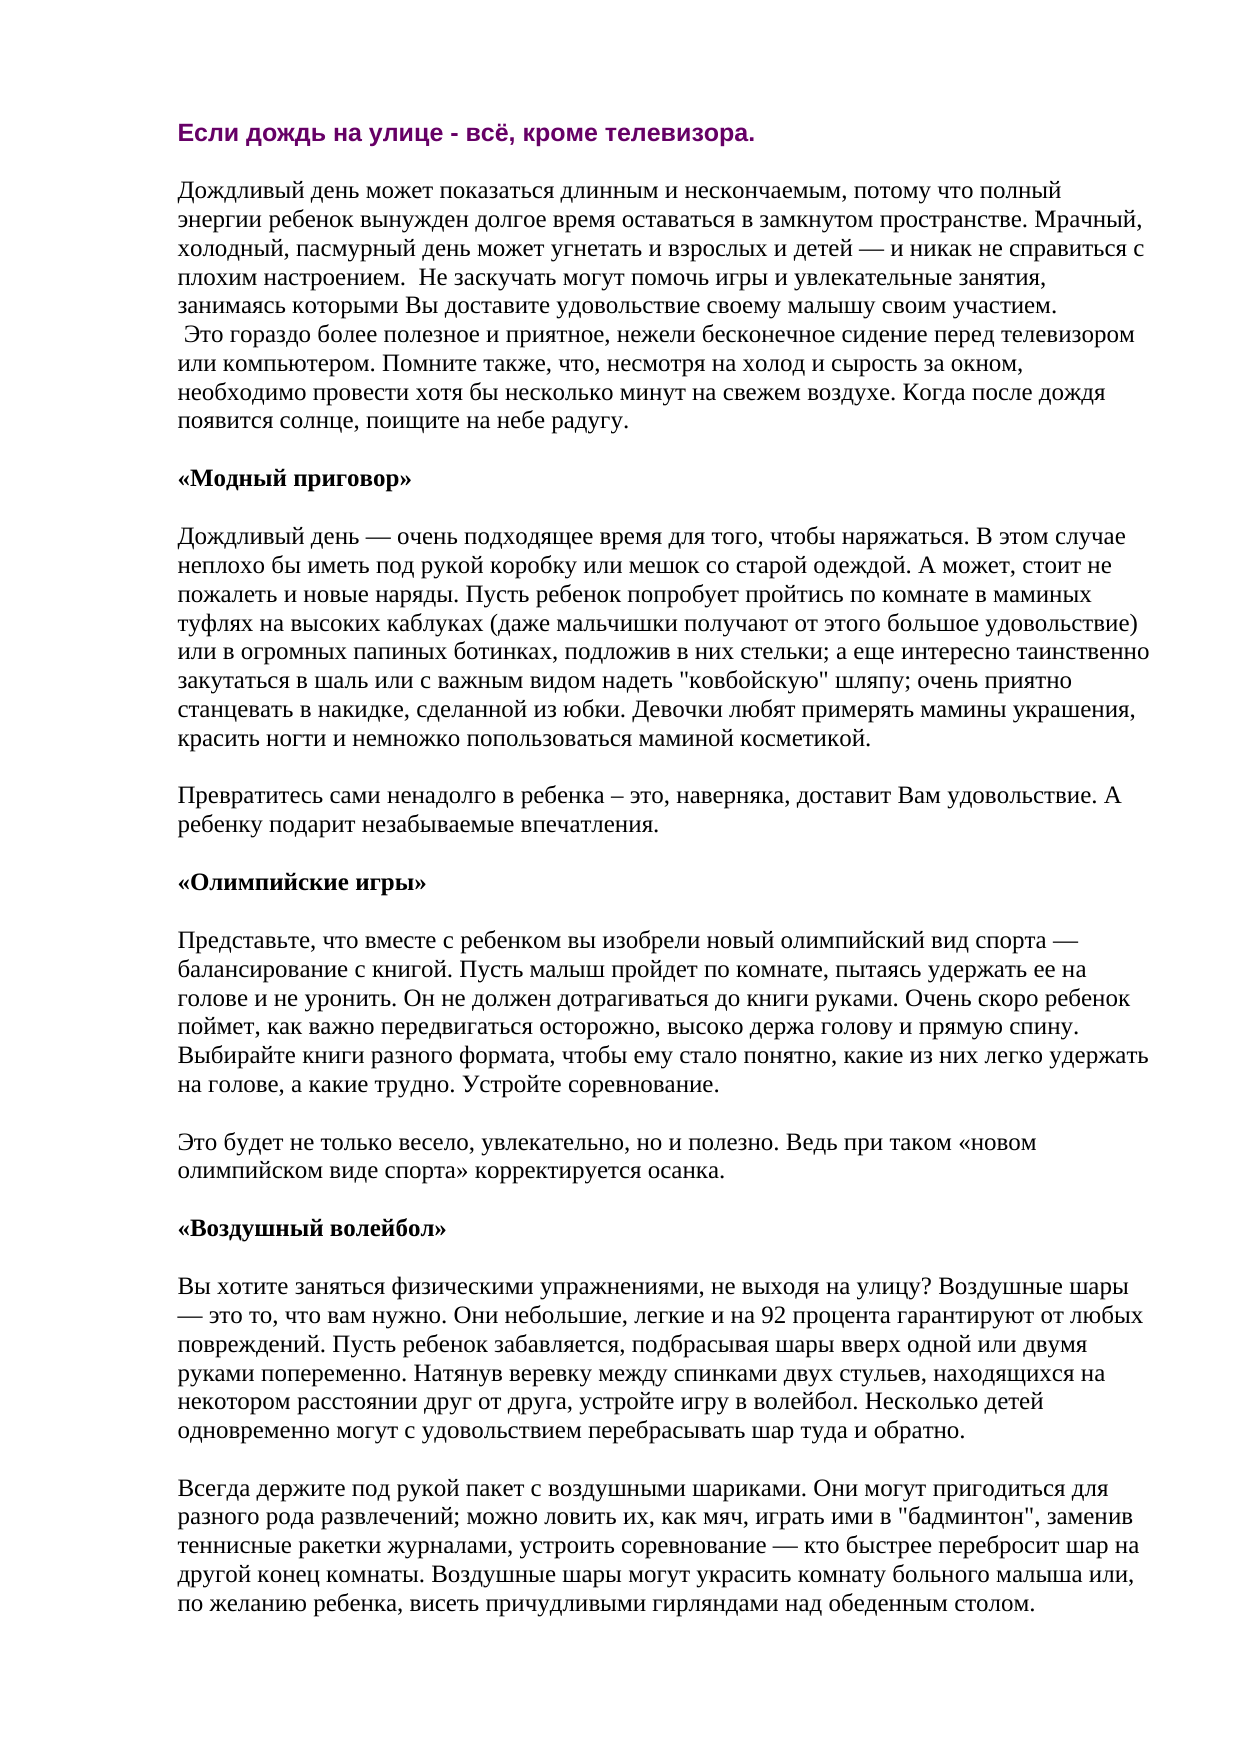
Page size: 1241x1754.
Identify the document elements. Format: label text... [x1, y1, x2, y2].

text Вы хотите заняться физическими упражнениями, не выходя на улицу? Воздушные шары — это то, что вам нужно. Они небольшие, легкие и на 92 процента гарантируют от любых повреждений. Пусть ребенок забавляется, подбрасывая шары вверх одной или двумя руками попеременно. Натянув веревку между спинками двух стульев, находящихся на некотором расстоянии друг от друга, устройте игру в волейбол. Несколько детей одновременно могут с удовольствием перебрасывать шар туда и обратно. Всегда держите под рукой пакет с воздушными шариками. Они могут пригодиться для разного рода развлечений; можно ловить их, как мяч, играть ими в "бадминтон", заменив теннисные ракетки журналами, устроить соревнование — кто быстрее перебросит шар на другой конец комнаты. Воздушные шары могут украсить комнату больного малыша или, по желанию ребенка, висеть причудливыми гирляндами над обеденным столом. [177, 1271, 1152, 1616]
text Дождливый день — очень подходящее время для того, чтобы наряжаться. В этом случае неплохо бы иметь под рукой коробку или мешок со старой одеждой. А может, стоит не пожалеть и новые наряды. Пусть ребенок попробует пройтись по комнате в маминых туфлях на высоких каблуках (даже мальчишки получают от этого большое удовольствие) или в огромных папиных ботинках, подложив в них стельки; а еще интересно таинственно закутаться в шаль или с важным видом надеть "ковбойскую" шляпу; очень приятно станцевать в накидке, сделанной из юбки. Девочки любят примерять мамины украшения, красить ногти и немножко попользоваться маминой косметикой. [177, 521, 1152, 751]
text Превратитесь сами ненадолго в ребенка – это, наверняка, доставит Вам удовольствие. А ребенку подарит незабываемые впечатления. [177, 781, 1152, 838]
text «Олимпийские игры» [177, 867, 1152, 896]
text Если дождь на улице - всё, кроме телевизора. [177, 118, 1152, 147]
text Дождливый день может показаться длинным и нескончаемым, потому что полный энергии ребенок вынужден долгое время оставаться в замкнутом пространстве. Мрачный, холодный, пасмурный день может угнетать и взрослых и детей — и никак не справиться с плохим настроением. Не заскучать могут помочь игры и увлекательные занятия, занимаясь которыми Вы доставите удовольствие своему малышу своим участием. Это гораздо более полезное и приятное, нежели бесконечное сидение перед телевизором или компьютером. Помните также, что, несмотря на холод и сырость за окном, необходимо провести хотя бы несколько минут на свежем воздухе. Когда после дождя появится солнце, поищите на небе радугу. [177, 147, 1152, 434]
text «Воздушный волейбол» [177, 1213, 1152, 1242]
text Представьте, что вместе с ребенком вы изобрели новый олимпийский вид спорта — балансирование с книгой. Пусть малыш пройдет по комнате, пытаясь удержать ее на голове и не уронить. Он не должен дотрагиваться до книги руками. Очень скоро ребенок поймет, как важно передвигаться осторожно, высоко держа голову и прямую спину. Выбирайте книги разного формата, чтобы ему стало понятно, какие из них легко удержать на голове, а какие трудно. Устройте соревнование. [177, 925, 1152, 1098]
text «Модный приговор» [177, 463, 1152, 492]
text Это будет не только весело, увлекательно, но и полезно. Ведь при таком «новом олимпийском виде спорта» корректируется осанка. [177, 1127, 1152, 1184]
